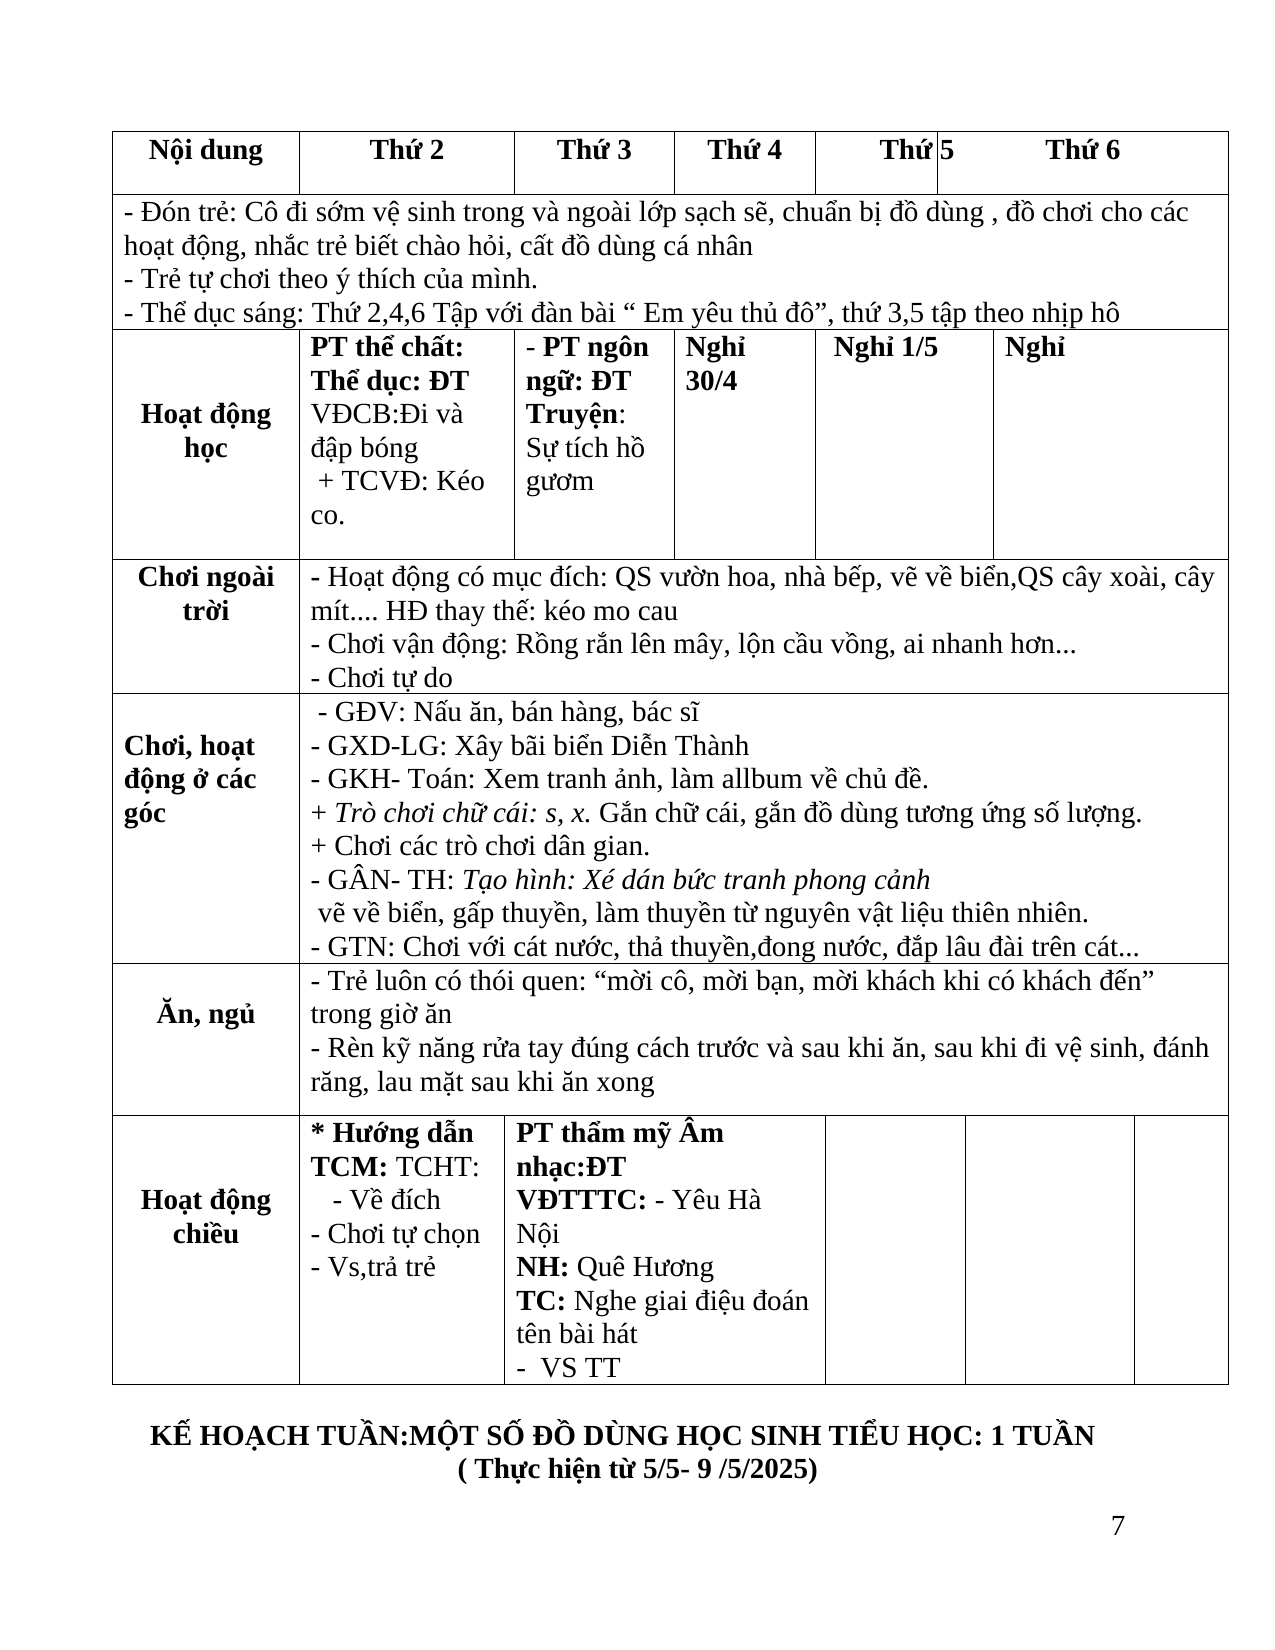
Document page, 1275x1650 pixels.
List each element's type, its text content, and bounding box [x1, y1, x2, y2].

table_cell [966, 1116, 1134, 1383]
table_header Thứ 4 [675, 132, 815, 193]
table_cell Hoạt động chiều [113, 1116, 299, 1383]
table_header Thứ 5 [816, 132, 937, 193]
table_cell * Hướng dẫn TCM: TCHT: - Về đích - Chơi tự chọn - Vs,trả trẻ [300, 1116, 504, 1383]
table_cell Nghỉ [994, 330, 1228, 558]
table_cell Chơi, hoạt động ở các góc [113, 694, 299, 962]
table_cell Nghỉ 1/5 [816, 330, 993, 558]
table_cell [1135, 1116, 1228, 1383]
table_cell PT thể chất: Thể dục: ĐT VĐCB:Đi và đập bóng + TCVĐ: Kéo co. [300, 330, 514, 558]
text KẾ HOẠCH TUẦN:MỘT SỐ ĐỒ DÙNG HỌC SINH TIỂU HỌC: 1 TUẦN [150, 1418, 1125, 1451]
table_header Thứ 3 [515, 132, 674, 193]
table_cell [826, 1116, 965, 1383]
table_cell - Đón trẻ: Cô đi sớm vệ sinh trong và ngoài lớp sạch sẽ, chuẩn bị đồ dùng , đồ chơi cho các hoạt động, nhắc trẻ biết chào hỏi, cất đồ dùng cá nhân - Trẻ tự chơi theo ý thích của mình. - Thể dục sáng: Thứ 2,4,6 Tập với đàn bài “ Em yêu thủ đô”, thứ 3,5 tập theo nhịp hô [113, 195, 1228, 328]
table_cell Chơi ngoài trời [113, 560, 299, 693]
table_cell - Hoạt động có mục đích: QS vườn hoa, nhà bếp, vẽ về biển,QS cây xoài, cây mít.... HĐ thay thế: kéo mo cau - Chơi vận động: Rồng rắn lên mây, lộn cầu vồng, ai nhanh hơn... - Chơi tự do [300, 560, 1228, 693]
table_cell - GĐV: Nấu ăn, bán hàng, bác sĩ - GXD-LG: Xây bãi biển Diễn Thành - GKH- Toán: Xem tranh ảnh, làm allbum về chủ đề. + Trò chơi chữ cái: s, x. Gắn chữ cái, gắn đồ dùng tương ứng số lượng. + Chơi các trò chơi dân gian. - GÂN- TH: Tạo hình: Xé dán bức tranh phong cảnh vẽ về biển, gấp thuyền, làm thuyền từ nguyên vật liệu thiên nhiên. - GTN: Chơi với cát nước, thả thuyền,đong nước, đắp lâu đài trên cát... [300, 694, 1228, 962]
table_header Thứ 2 [300, 132, 514, 193]
table_cell Nghỉ 30/4 [675, 330, 815, 558]
table_cell Hoạt động học [113, 330, 299, 558]
table_header Nội dung [113, 132, 299, 193]
table_cell - Trẻ luôn có thói quen: “mời cô, mời bạn, mời khách khi có khách đến” trong giờ ăn - Rèn kỹ năng rửa tay đúng cách trước và sau khi ăn, sau khi đi vệ sinh, đánh răng, lau mặt sau khi ăn xong [300, 964, 1228, 1114]
table_cell PT thẩm mỹ Âm nhạc:ĐT VĐTTTC: - Yêu Hà Nội NH: Quê Hương TC: Nghe giai điệu đoán tên bài hát - VS TT [505, 1116, 825, 1383]
table_cell - PT ngôn ngữ: ĐT Truyện: Sự tích hồ gươm [515, 330, 674, 558]
text ( Thực hiện từ 5/5- 9 /5/2025) [150, 1451, 1125, 1485]
table_header Thứ 6 [938, 132, 1228, 193]
table_cell Ăn, ngủ [113, 964, 299, 1114]
